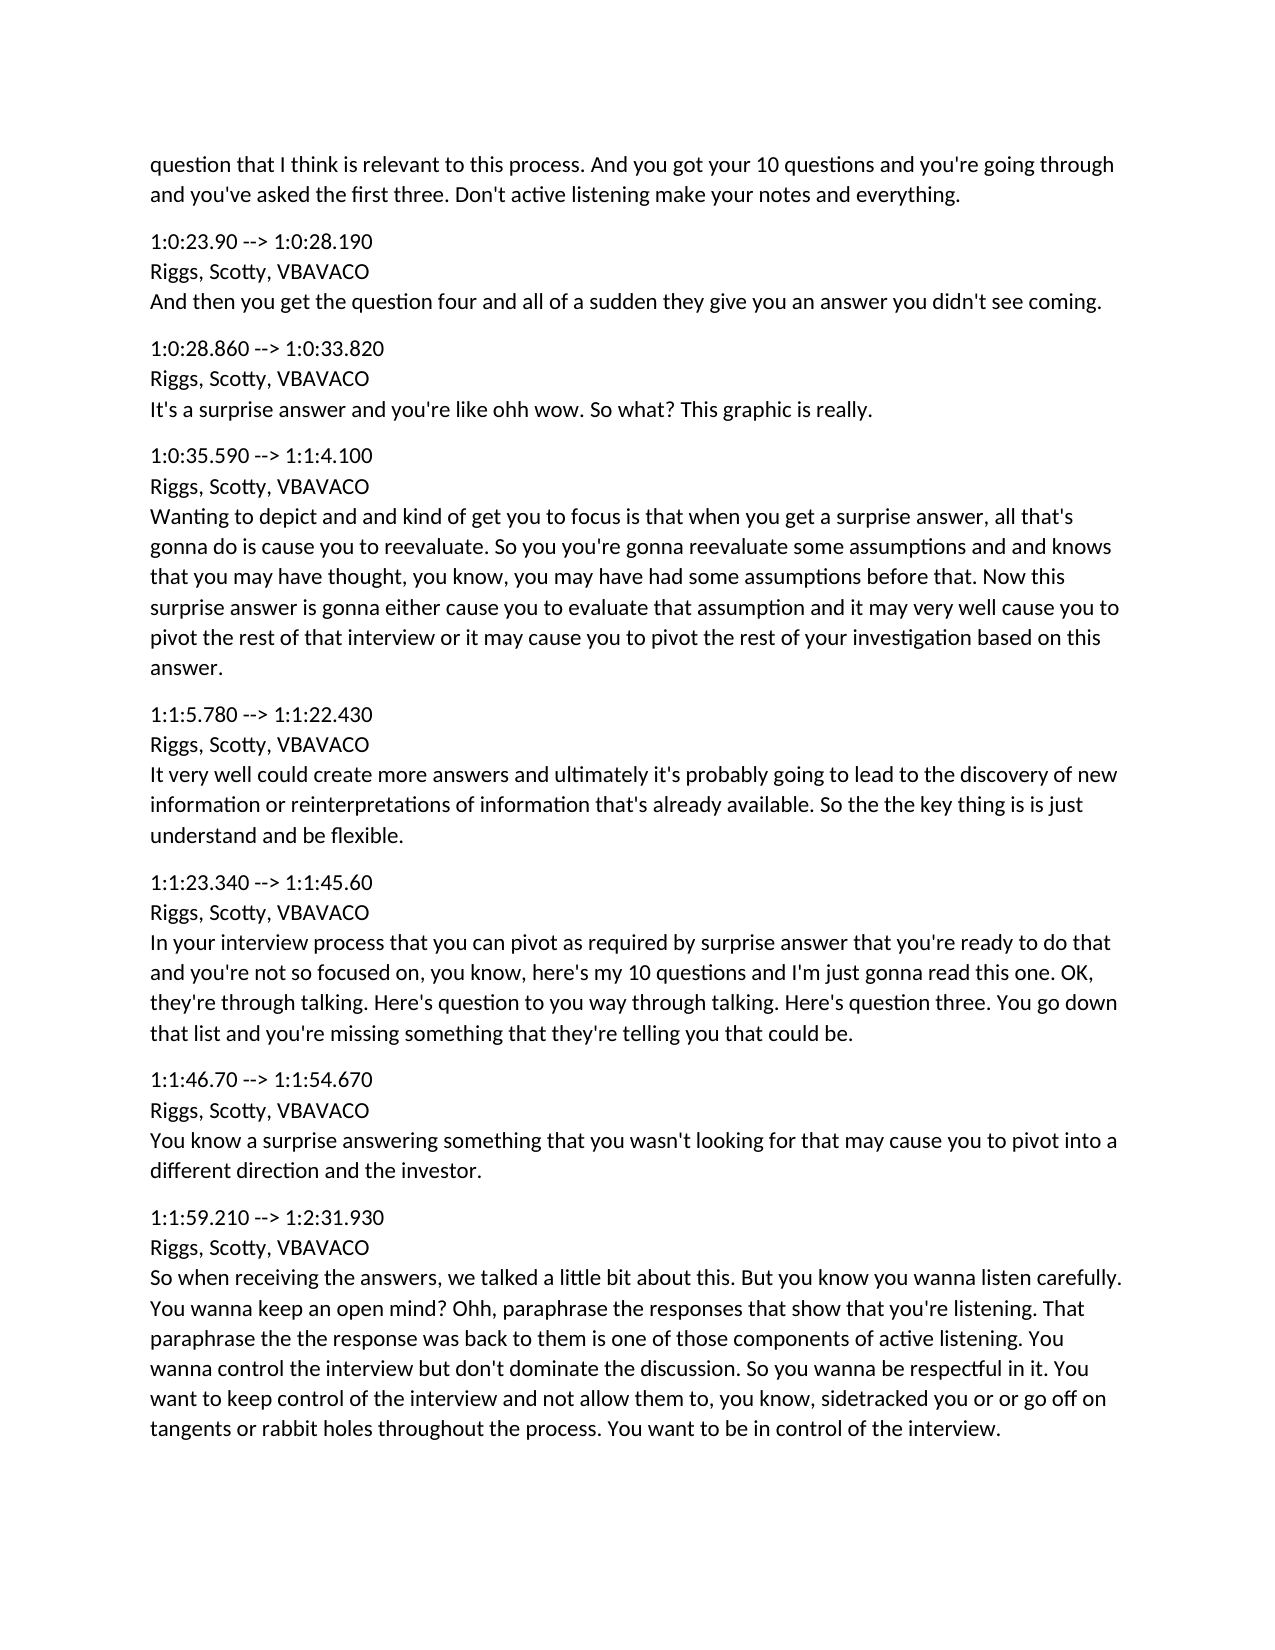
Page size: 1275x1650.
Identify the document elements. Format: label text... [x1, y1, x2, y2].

text 1:1:5.780 --> 1:1:22.430 Riggs, Scotty, VBAVACO It very well could create more answers and ultimately it's probably going to lead to the discovery of new information or reinterpretations of information that's already available. So the the key thing is is just understand and be flexible. [150, 700, 1125, 849]
text 1:0:28.860 --> 1:0:33.820 Riggs, Scotty, VBAVACO It's a surprise answer and you're like ohh wow. So what? This graphic is really. [150, 334, 1125, 423]
text 1:1:23.340 --> 1:1:45.60 Riggs, Scotty, VBAVACO In your interview process that you can pivot as required by surprise answer that you're ready to do that and you're not so focused on, you know, here's my 10 questions and I'm just gonna read this one. OK, they're through talking. Here's question to you way through talking. Here's question three. You go down that list and you're missing something that they're telling you that could be. [150, 868, 1125, 1047]
text 1:1:59.210 --> 1:2:31.930 Riggs, Scotty, VBAVACO So when receiving the answers, we talked a little bit about this. But you know you wanna listen carefully. You wanna keep an open mind? Ohh, paraphrase the responses that show that you're listening. That paraphrase the the response was back to them is one of those components of active listening. You wanna control the interview but don't dominate the discussion. So you wanna be respectful in it. You want to keep control of the interview and not allow them to, you know, sidetracked you or or go off on tangents or rabbit holes throughout the process. You want to be in control of the interview. [150, 1203, 1125, 1443]
text 1:0:23.90 --> 1:0:28.190 Riggs, Scotty, VBAVACO And then you get the question four and all of a sudden they give you an answer you didn't see coming. [150, 227, 1125, 316]
text 1:1:46.70 --> 1:1:54.670 Riggs, Scotty, VBAVACO You know a surprise answering something that you wasn't looking for that may cause you to pivot into a different direction and the investor. [150, 1066, 1125, 1184]
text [150, 150, 1125, 208]
text 1:0:35.590 --> 1:1:4.100 Riggs, Scotty, VBAVACO Wanting to depict and and kind of get you to focus is that when you get a surprise answer, all that's gonna do is cause you to reevaluate. So you you're gonna reevaluate some assumptions and and knows that you may have thought, you know, you may have had some assumptions before that. Now this surprise answer is gonna either cause you to evaluate that assumption and it may very well cause you to pivot the rest of that interview or it may cause you to pivot the rest of your investigation based on this answer. [150, 442, 1125, 681]
